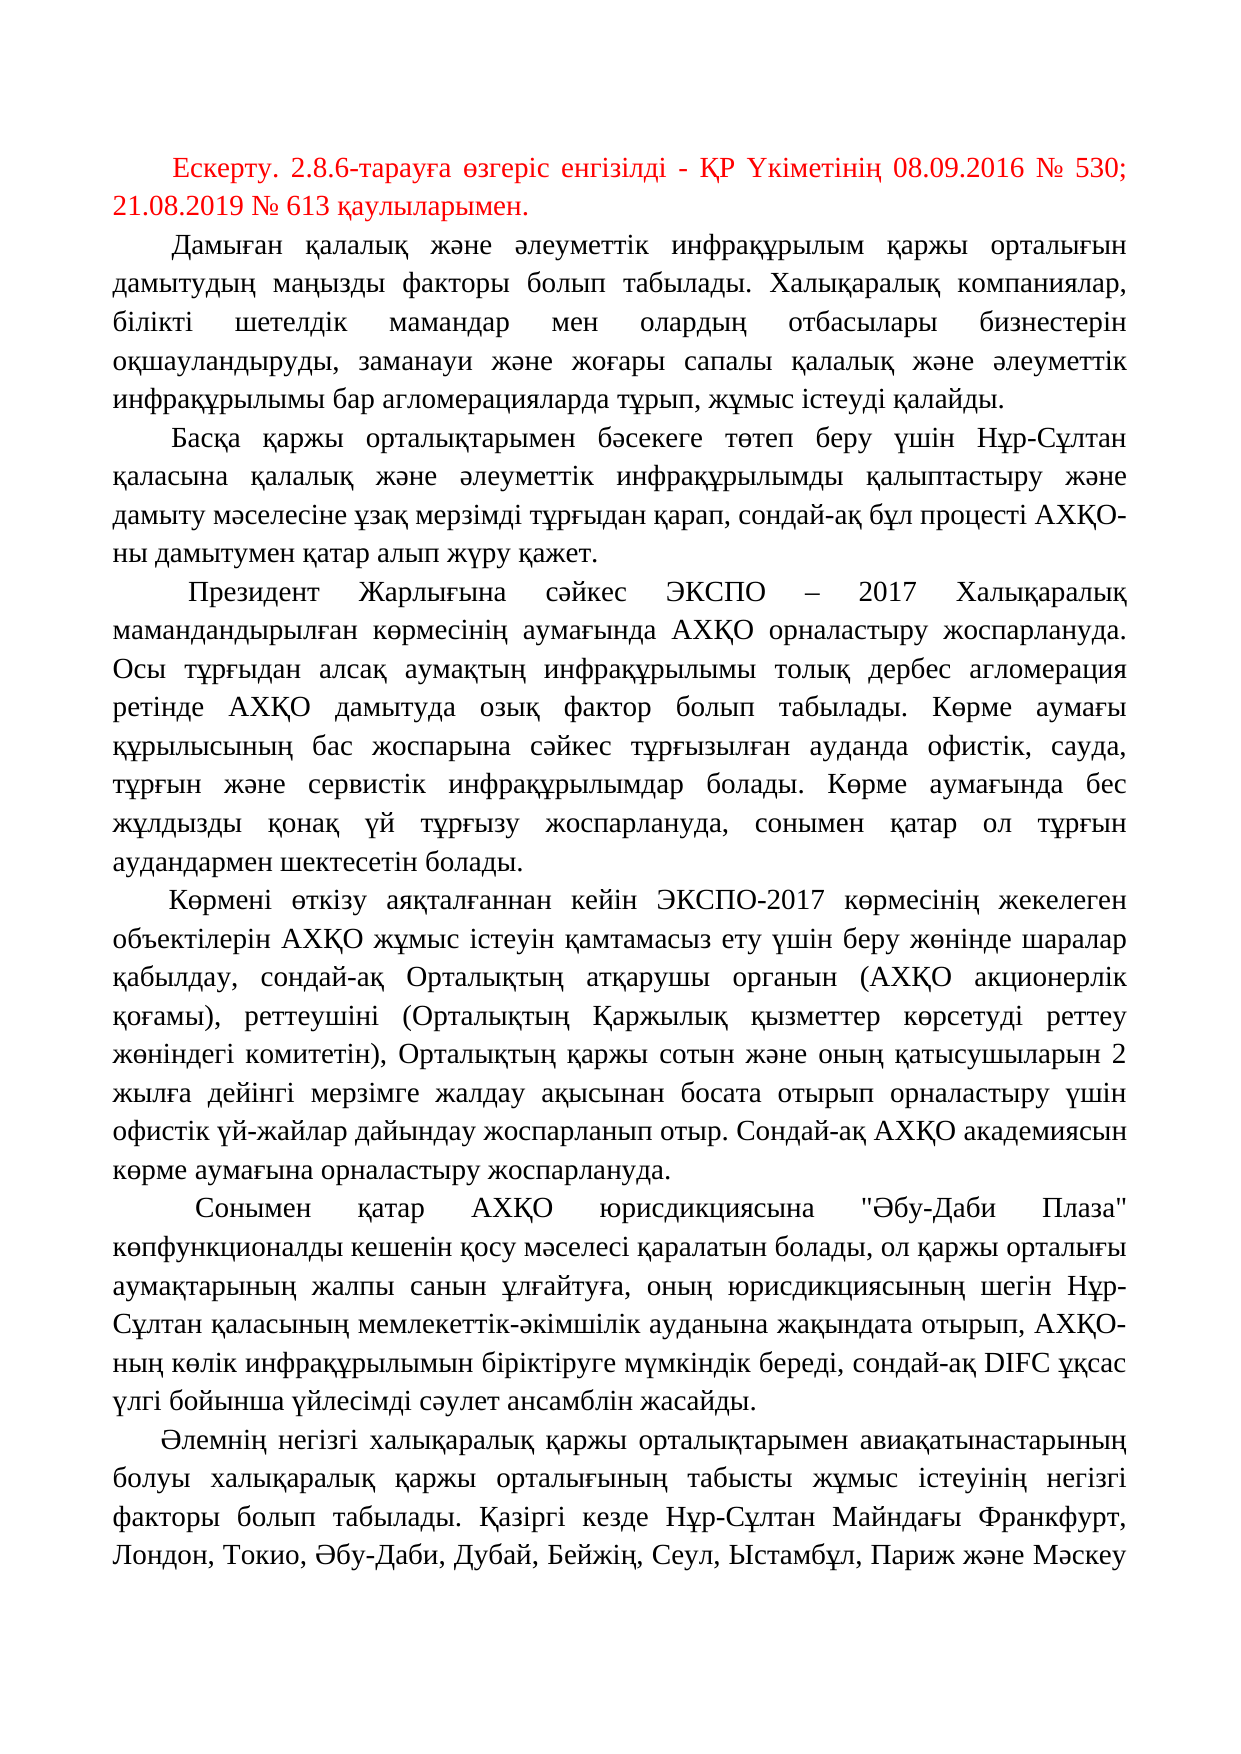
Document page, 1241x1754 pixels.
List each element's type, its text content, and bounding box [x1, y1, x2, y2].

text Сонымен қатар АХҚО юрисдикциясына "Әбу-Даби Плаза" көпфункционалды кешенін қосу мәселесі қаралатын болады, ол қаржы орталығы аумақтарының жалпы санын ұлғайтуға, оның юрисдикциясының шегін Нұр-Сұлтан қаласының мемлекеттік-әкімшілік ауданына жақындата отырып, АХҚО-ның көлік инфрақұрылымын біріктіруге мүмкіндік береді, сондай-ақ DIFC ұқсас үлгі бойынша үйлесімді сәулет ансамблін жасайды. [112, 1191, 1128, 1417]
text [112, 1422, 1128, 1571]
text Ескерту. 2.8.6-тарауға өзгеріс енгізілді - ҚР Үкіметінің 08.09.2016 № 530; 21.08.2019 № 613 қаулыларымен. [112, 150, 1128, 222]
text Президент Жарлығына сәйкес ЭКСПО – 2017 Халықаралық мамандандырылған көрмесінің аумағында АХҚО орналастыру жоспарлануда. Осы тұрғыдан алсақ аумақтың инфрақұрылымы толық дербес агломерация ретінде АХҚО дамытуда озық фактор болып табылады. Көрме аумағы құрылысының бас жоспарына сәйкес тұрғызылған ауданда офистік, сауда, тұрғын және сервистік инфрақұрылымдар болады. Көрме аумағында бес жұлдызды қонақ үй тұрғызу жоспарлануда, сонымен қатар ол тұрғын аудандармен шектесетін болады. [112, 574, 1128, 877]
text Басқа қаржы орталықтарымен бәсекеге төтеп беру үшін Нұр-Сұлтан қаласына қалалық және әлеуметтік инфрақұрылымды қалыптастыру және дамыту мәселесіне ұзақ мерзімді тұрғыдан қарап, сондай-ақ бұл процесті АХҚО-ны дамытумен қатар алып жүру қажет. [112, 420, 1128, 569]
text Көрмені өткізу аяқталғаннан кейін ЭКСПО-2017 көрмесінің жекелеген объектілерін АХҚО жұмыс істеуін қамтамасыз ету үшін беру жөнінде шаралар қабылдау, сондай-ақ Орталықтың атқарушы органын (АХҚО акционерлік қоғамы), реттеушіні (Орталықтың Қаржылық қызметтер көрсетуді реттеу жөніндегі комитетін), Орталықтың қаржы сотын және оның қатысушыларын 2 жылға дейінгі мерзімге жалдау ақысынан босата отырып орналастыру үшін офистік үй-жайлар дайындау жоспарланып отыр. Сондай-ақ АХҚО академиясын көрме аумағына орналастыру жоспарлануда. [112, 882, 1128, 1186]
text Дамыған қалалық және әлеуметтік инфрақұрылым қаржы орталығын дамытудың маңызды факторы болып табылады. Халықаралық компаниялар, білікті шетелдік мамандар мен олардың отбасылары бизнестерін оқшауландыруды, заманауи және жоғары сапалы қалалық және әлеуметтік инфрақұрылымы бар агломерацияларда тұрып, жұмыс істеуді қалайды. [112, 227, 1128, 415]
